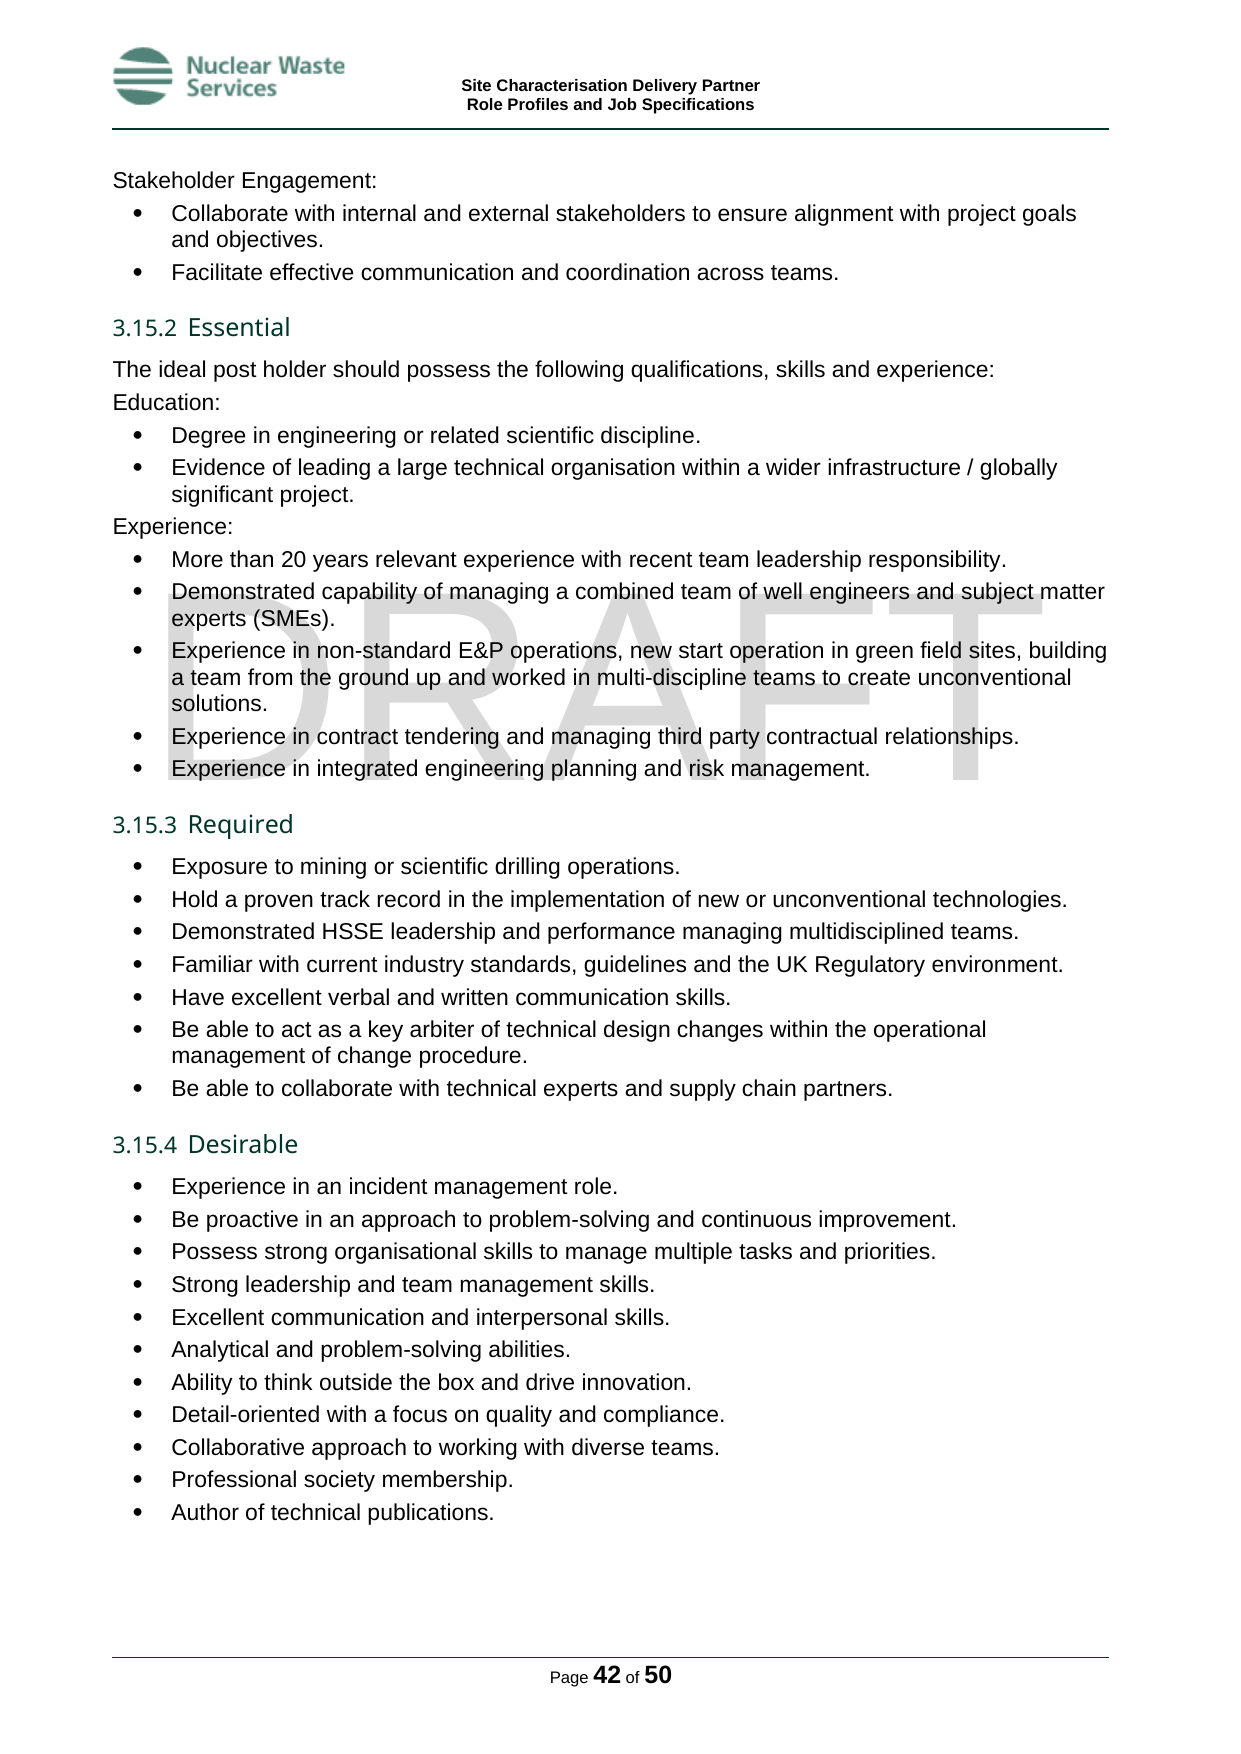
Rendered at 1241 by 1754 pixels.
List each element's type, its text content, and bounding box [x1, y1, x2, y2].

list Experience in integrated engineering planning and risk management. [134, 755, 1109, 782]
list Have excellent verbal and written communication skills. [134, 983, 1109, 1010]
list Be able to collaborate with technical experts and supply chain partners. [134, 1075, 1109, 1101]
list Hold a proven track record in the implementation of new or unconventional technologies. [134, 886, 1109, 912]
list Be proactive in an approach to problem-solving and continuous improvement. [134, 1206, 1109, 1232]
list Analytical and problem-solving abilities. [134, 1336, 1109, 1362]
subtitle Required [112, 807, 1109, 841]
text Stakeholder Engagement: [112, 167, 1109, 193]
text Education: [112, 389, 1109, 415]
list Excellent communication and interpersonal skills. [134, 1303, 1109, 1330]
list Collaborative approach to working with diverse teams. [134, 1434, 1109, 1460]
subtitle Essential [112, 310, 1109, 344]
text Experience: [112, 513, 1109, 539]
list Experience in contract tendering and managing third party contractual relationships. [134, 723, 1109, 749]
subtitle Desirable [112, 1126, 1109, 1161]
list Author of technical publications. [134, 1499, 1109, 1525]
list Ability to think outside the box and drive innovation. [134, 1369, 1109, 1395]
list Evidence of leading a large technical organisation within a wider infrastructure / globally significant project. [134, 454, 1109, 507]
list Collaborate with internal and external stakeholders to ensure alignment with project goals and objectives. [134, 199, 1109, 252]
list Detail-oriented with a focus on quality and compliance. [134, 1401, 1109, 1428]
list Professional society membership. [134, 1466, 1109, 1493]
list Strong leadership and team management skills. [134, 1271, 1109, 1297]
list Facilitate effective communication and coordination across teams. [134, 258, 1109, 285]
picture [62, 15, 399, 139]
list Exposure to mining or scientific drilling operations. [134, 853, 1109, 879]
list Experience in an incident management role. [134, 1173, 1109, 1199]
list Familiar with current industry standards, guidelines and the UK Regulatory environment. [134, 951, 1109, 977]
list Degree in engineering or related scientific discipline. [134, 422, 1109, 448]
text The ideal post holder should possess the following qualifications, skills and experience: [112, 356, 1109, 383]
list Experience in non-standard E&P operations, new start operation in green field sites, building a team from the ground up and worked in multi-discipline teams to create unconventional solutions. [134, 637, 1109, 716]
list Be able to act as a key arbiter of technical design changes within the operational management of change procedure. [134, 1016, 1109, 1069]
list Possess strong organisational skills to manage multiple tasks and priorities. [134, 1238, 1109, 1264]
list Demonstrated capability of managing a combined team of well engineers and subject matter experts (SMEs). [134, 578, 1109, 631]
list Demonstrated HSSE leadership and performance managing multidisciplined teams. [134, 918, 1109, 945]
list More than 20 years relevant experience with recent team leadership responsibility. [134, 546, 1109, 572]
